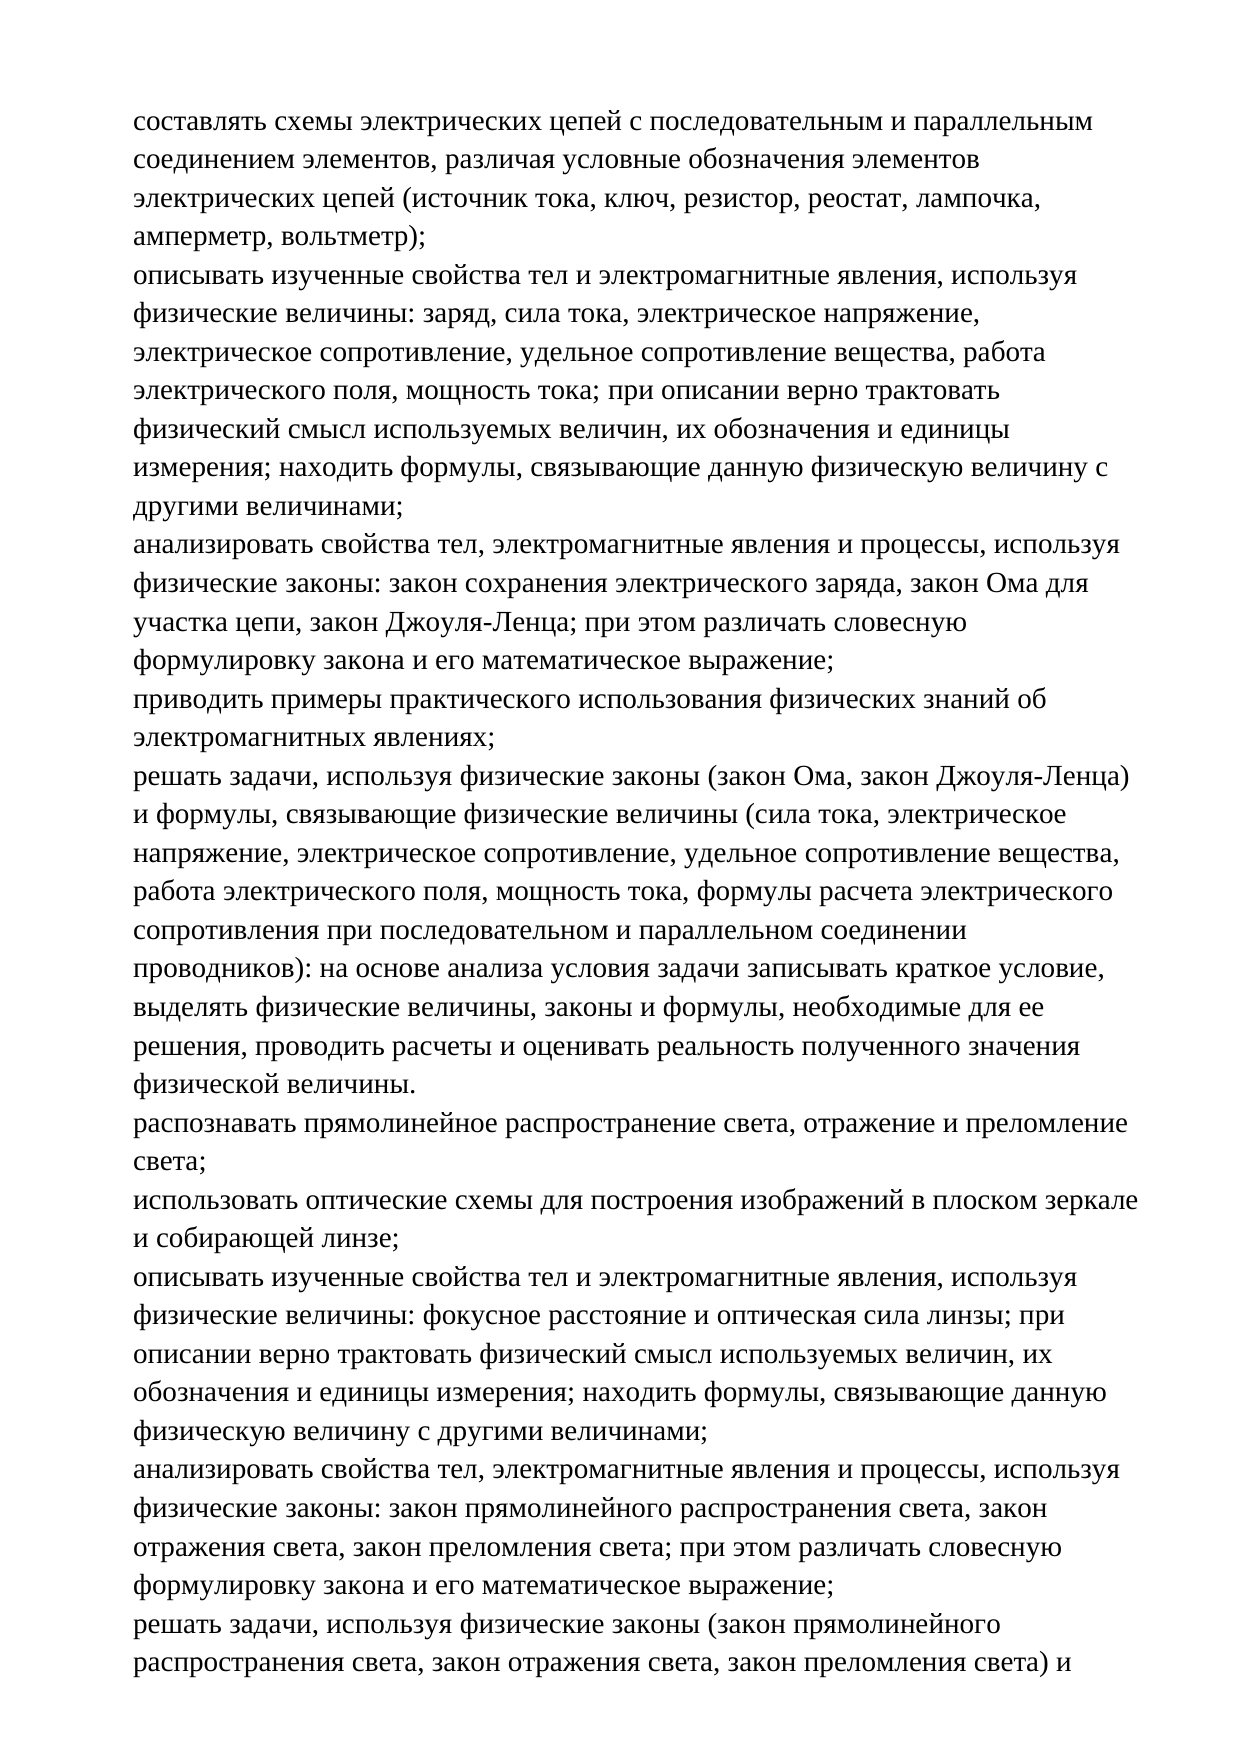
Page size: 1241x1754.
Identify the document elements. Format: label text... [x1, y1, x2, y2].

text описывать изученные свойства тел и электромагнитные явления, используя физические величины: фокусное расстояние и оптическая сила линзы; при описании верно трактовать физический смысл используемых величин, их обозначения и единицы измерения; находить формулы, связывающие данную физическую величину с другими величинами; [133, 1259, 1152, 1447]
text описывать изученные свойства тел и электромагнитные явления, используя физические величины: заряд, сила тока, электрическое напряжение, электрическое сопротивление, удельное сопротивление вещества, работа электрического поля, мощность тока; при описании верно трактовать физический смысл используемых величин, их обозначения и единицы измерения; находить формулы, связывающие данную физическую величину с другими величинами; [133, 257, 1152, 522]
text составлять схемы электрических цепей с последовательным и параллельным соединением элементов, различая условные обозначения элементов электрических цепей (источник тока, ключ, резистор, реостат, лампочка, амперметр, вольтметр); [133, 103, 1152, 252]
text решать задачи, используя физические законы (закон Ома, закон Джоуля-Ленца) и формулы, связывающие физические величины (сила тока, электрическое напряжение, электрическое сопротивление, удельное сопротивление вещества, работа электрического поля, мощность тока, формулы расчета электрического сопротивления при последовательном и параллельном соединении проводников): на основе анализа условия задачи записывать краткое условие, выделять физические величины, законы и формулы, необходимые для ее решения, проводить расчеты и оценивать реальность полученного значения физической величины. [133, 758, 1152, 1100]
text распознавать прямолинейное распространение света, отражение и преломление света; [133, 1105, 1152, 1177]
text приводить примеры практического использования физических знаний об электромагнитных явлениях; [133, 681, 1152, 753]
text анализировать свойства тел, электромагнитные явления и процессы, используя физические законы: закон прямолинейного распространения света, закон отражения света, закон преломления света; при этом различать словесную формулировку закона и его математическое выражение; [133, 1452, 1152, 1601]
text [133, 1606, 1152, 1678]
text использовать оптические схемы для построения изображений в плоском зеркале и собирающей линзе; [133, 1182, 1152, 1254]
text анализировать свойства тел, электромагнитные явления и процессы, используя физические законы: закон сохранения электрического заряда, закон Ома для участка цепи, закон Джоуля-Ленца; при этом различать словесную формулировку закона и его математическое выражение; [133, 527, 1152, 676]
